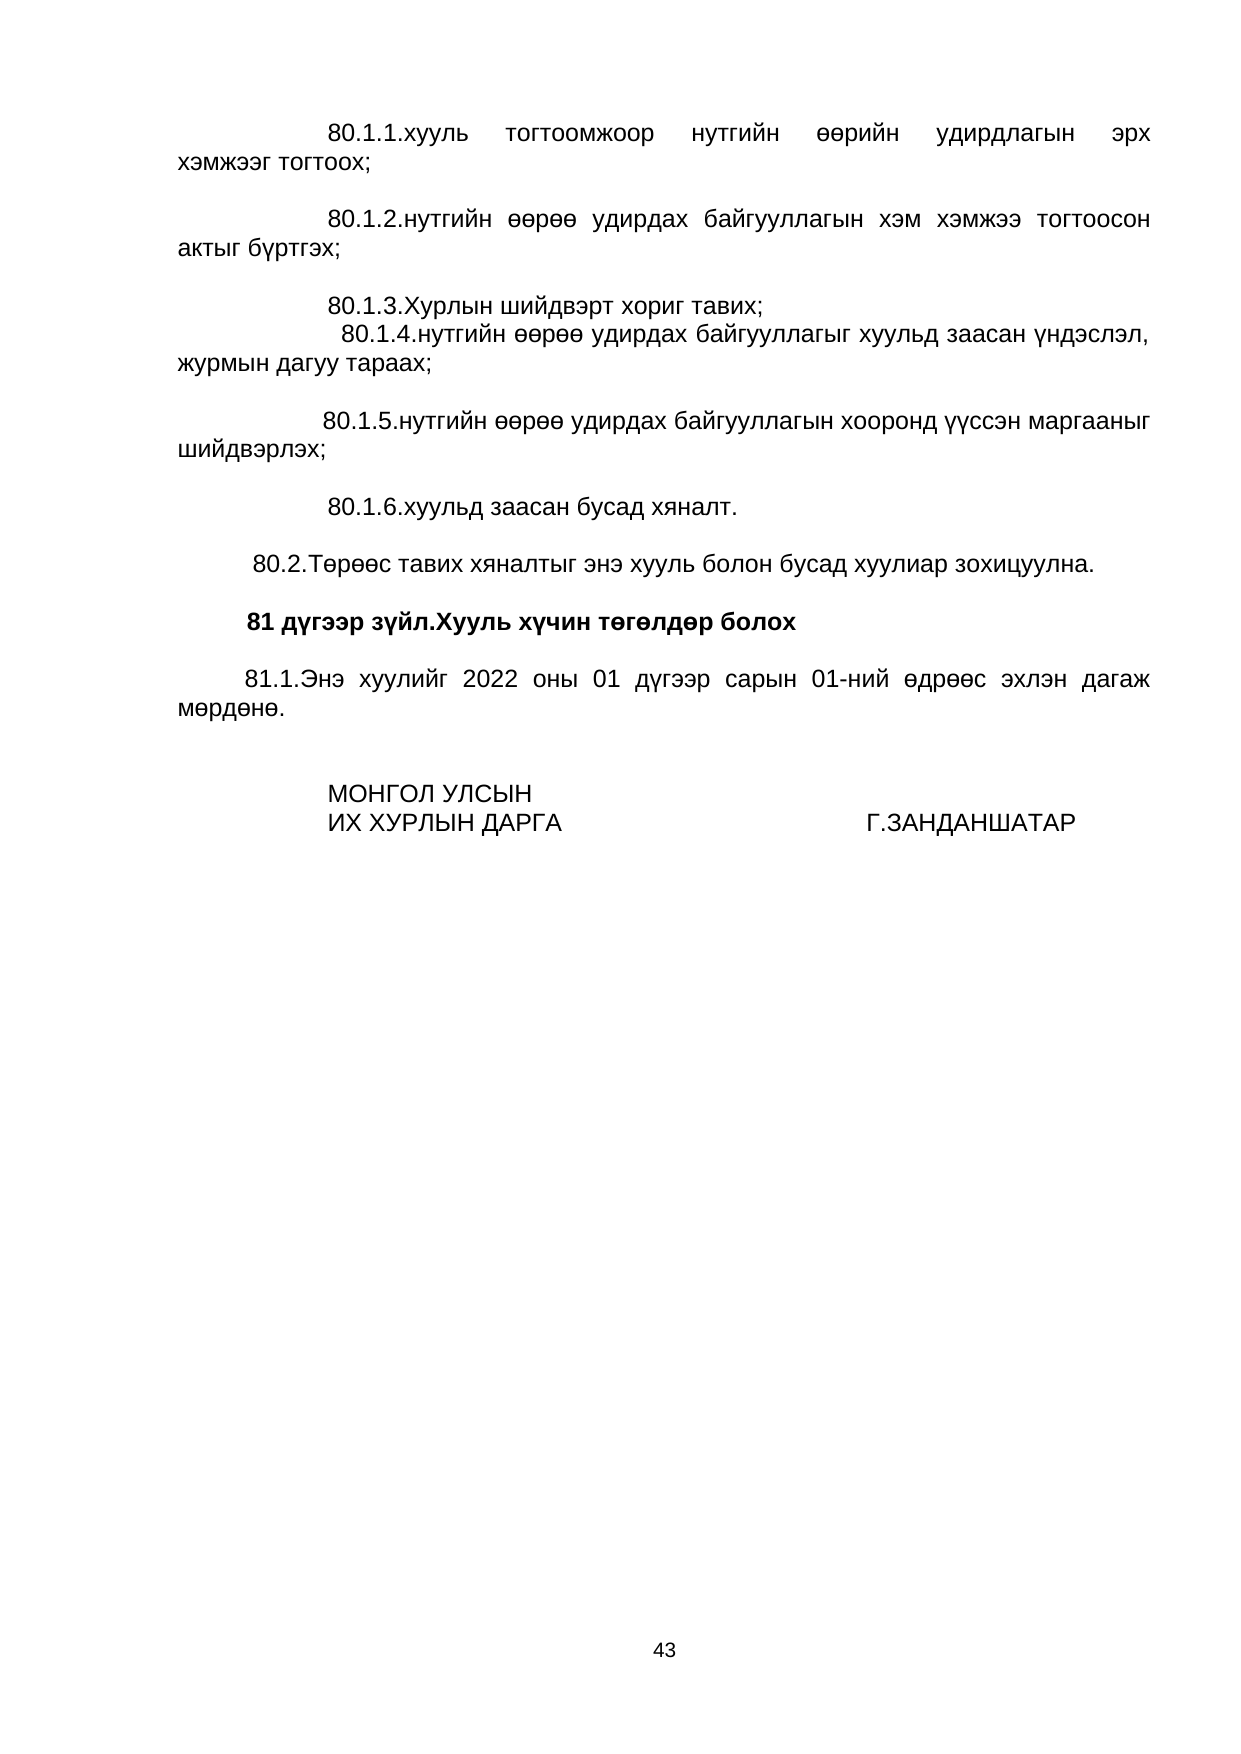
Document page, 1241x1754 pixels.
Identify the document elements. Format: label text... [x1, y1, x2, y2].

text 80.2.Төрөөс тавих хяналтыг энэ хууль болон бусад хуулиар зохицуулна. [177, 549, 1152, 578]
text МОНГОЛ УЛСЫН [177, 779, 1152, 808]
text 80.1.4.нутгийн өөрөө удирдах байгууллагыг хуульд заасан үндэслэл, журмын дагуу тараах; [177, 319, 1152, 377]
text 81.1.Энэ хуулийг 2022 оны 01 дүгээр сарын 01-ний өдрөөс эхлэн дагаж мөрдөнө. [177, 664, 1152, 722]
text 80.1.5.нутгийн өөрөө удирдах байгууллагын хооронд үүссэн маргааныг шийдвэрлэх; [177, 406, 1152, 463]
text 80.1.1.хууль тогтоомжоор нутгийн өөрийн удирдлагын эрх хэмжээг тогтоох; [177, 118, 1152, 176]
text ИХ ХУРЛЫН ДАРГА Г.ЗАНДАНШАТАР [177, 808, 1152, 837]
text 80.1.6.хуульд заасан бусад хяналт. [252, 492, 1152, 521]
text 81 дүгээр зүйл.Хууль хүчин төгөлдөр болох [177, 607, 1152, 636]
text 80.1.3.Хурлын шийдвэрт хориг тавих; [252, 291, 1152, 319]
text 80.1.2.нутгийн өөрөө удирдах байгууллагын хэм хэмжээ тогтоосон актыг бүртгэх; [177, 204, 1152, 262]
